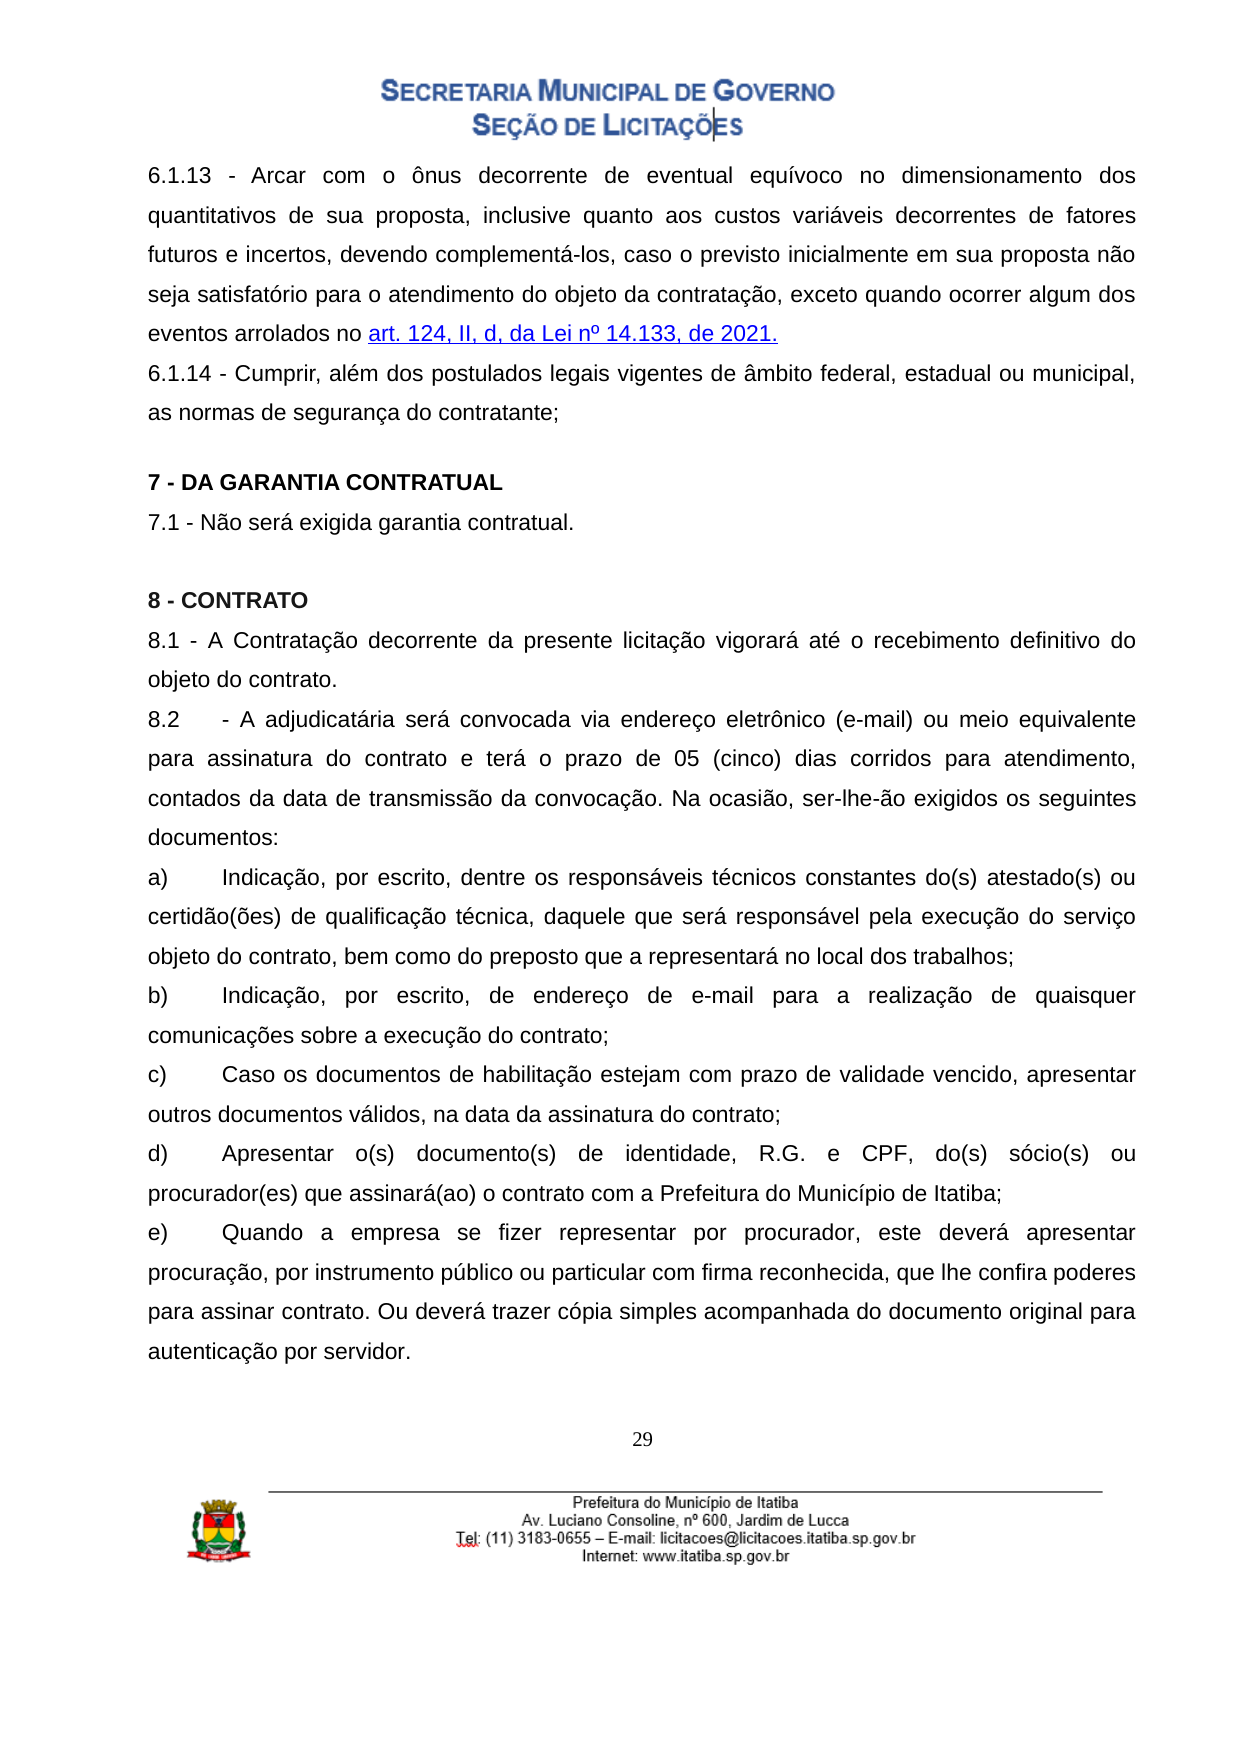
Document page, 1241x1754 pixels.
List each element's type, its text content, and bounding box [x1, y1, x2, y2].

list Apresentar o(s) documento(s) de identidade, R.G. e CPF, do(s) sócio(s) ou procurador(es) que assinará(ao) o contrato com a Prefeitura do Município de Itatiba; [148, 1140, 1137, 1206]
list Quando a empresa se fizer representar por procurador, este deverá apresentar procuração, por instrumento público ou particular com firma reconhecida, que lhe confira poderes para assinar contrato. Ou deverá trazer cópia simples acompanhada do documento original para autenticação por servidor. [148, 1219, 1137, 1364]
picture [148, 59, 1034, 148]
list Indicação, por escrito, de endereço de e-mail para a realização de quaisquer comunicações sobre a execução do contrato; [148, 982, 1137, 1048]
text 8.1 - A Contratação decorrente da presente licitação vigorará até o recebimento definitivo do objeto do contrato. [148, 627, 1137, 693]
subtitle 8 - CONTRATO [148, 587, 1137, 614]
text 6.1.14 - Cumprir, além dos postulados legais vigentes de âmbito federal, estadual ou municipal, as normas de segurança do contratante; [148, 360, 1137, 426]
text 6.1.13 - Arcar com o ônus decorrente de eventual equívoco no dimensionamento dos quantitativos de sua proposta, inclusive quanto aos custos variáveis decorrentes de fatores futuros e incertos, devendo complementá-los, caso o previsto inicialmente em sua proposta não seja satisfatório para o atendimento do objeto da contratação, exceto quando ocorrer algum dos eventos arrolados no art. 124, II, d, da Lei nº 14.133, de 2021. [148, 162, 1137, 347]
list Indicação, por escrito, dentre os responsáveis técnicos constantes do(s) atestado(s) ou certidão(ões) de qualificação técnica, daquele que será responsável pela execução do serviço objeto do contrato, bem como do preposto que a representará no local dos trabalhos; [148, 864, 1137, 969]
picture [148, 1450, 1137, 1591]
text 7 - DA GARANTIA CONTRATUAL [148, 469, 1137, 495]
list Caso os documentos de habilitação estejam com prazo de validade vencido, apresentar outros documentos válidos, na data da assinatura do contrato; [148, 1061, 1137, 1127]
list - A adjudicatária será convocada via endereço eletrônico (e-mail) ou meio equivalente para assinatura do contrato e terá o prazo de 05 (cinco) dias corridos para atendimento, contados da data de transmissão da convocação. Na ocasião, ser-lhe-ão exigidos os seguintes documentos: [148, 706, 1137, 851]
text 7.1 - Não será exigida garantia contratual. [148, 508, 1137, 535]
